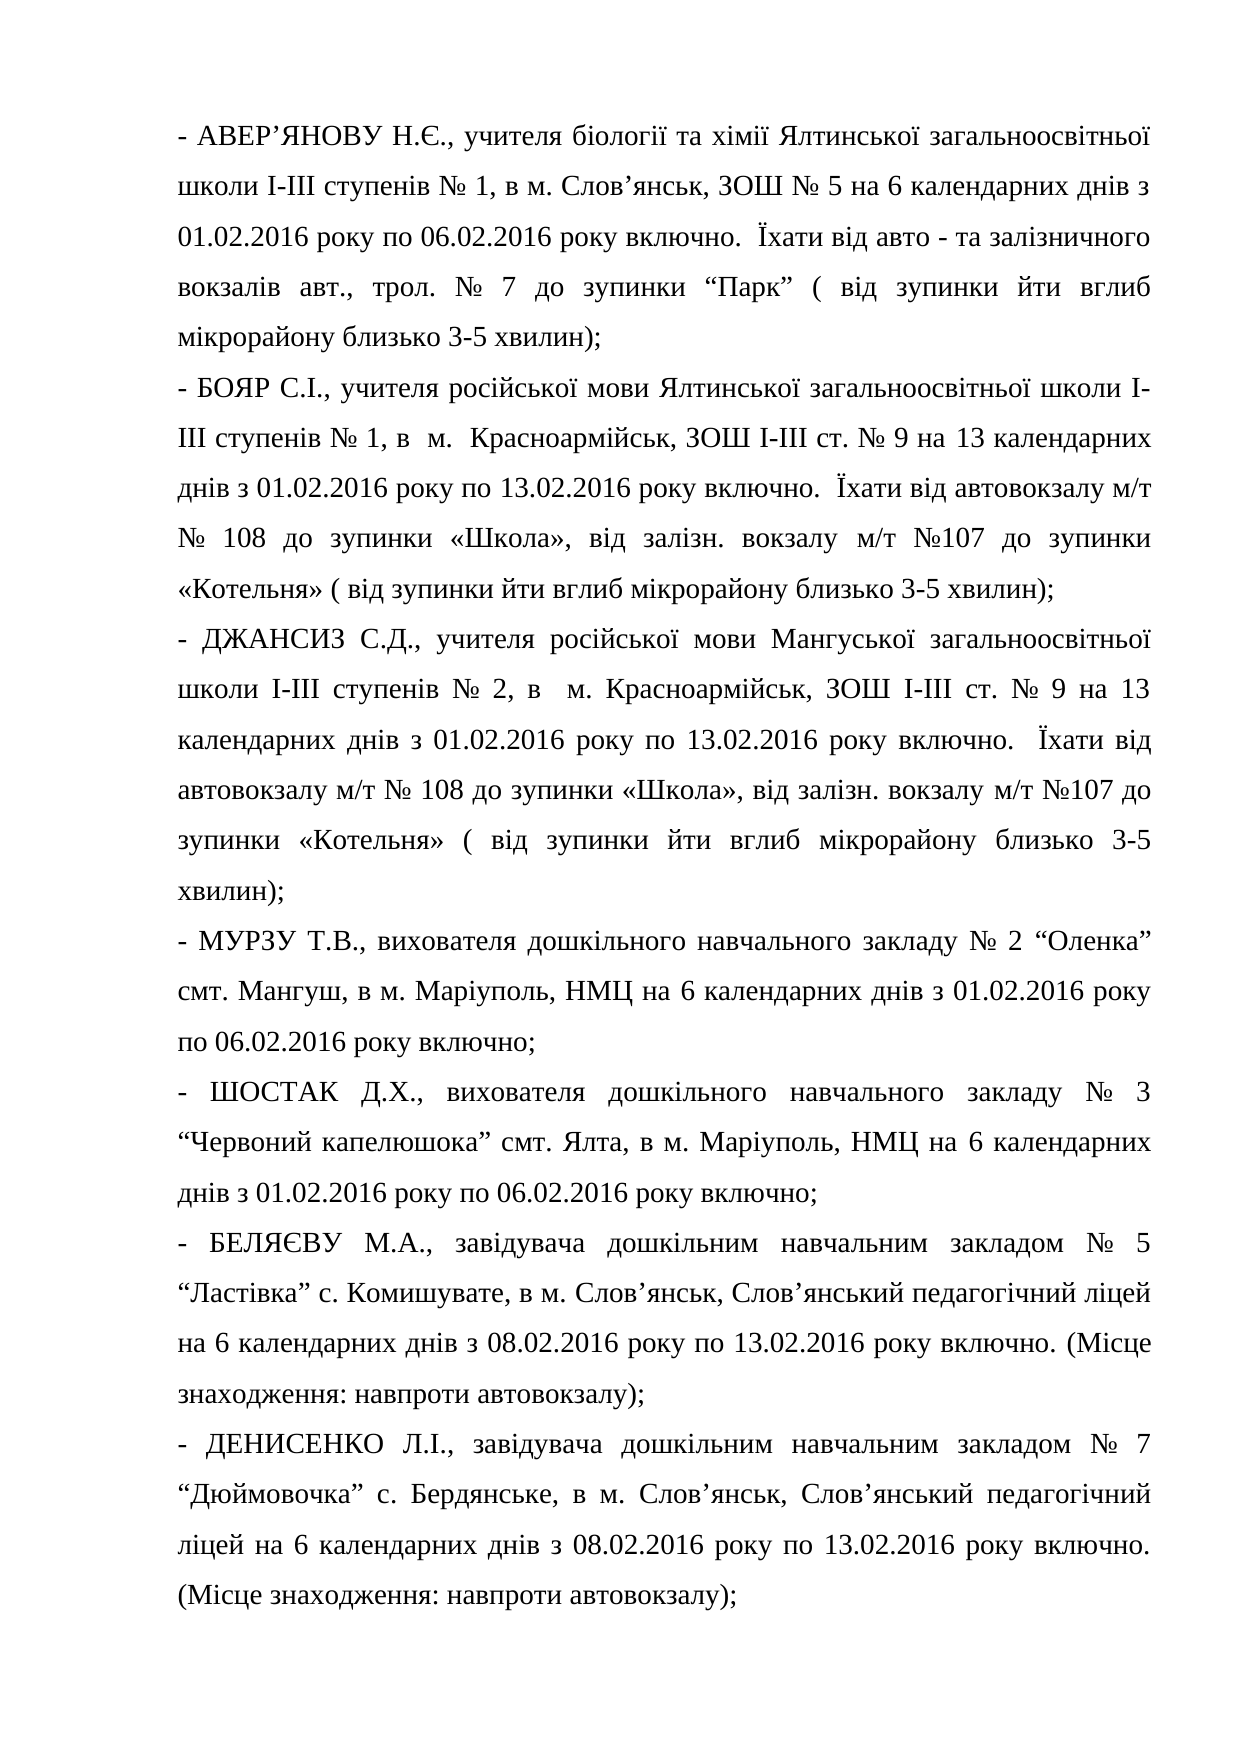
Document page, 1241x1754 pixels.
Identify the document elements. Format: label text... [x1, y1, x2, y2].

text - БОЯР С.І., учителя російської мови Ялтинської загальноосвітньої школи І-ІІІ ступенів № 1, в м. Красноармійськ, ЗОШ І-ІІІ ст. № 9 на 13 календарних днів з 01.02.2016 року по 13.02.2016 року включно. Їхати від автовокзалу м/т № 108 до зупинки «Школа», від залізн. вокзалу м/т №107 до зупинки «Котельня» ( від зупинки йти вглиб мікрорайону близько 3-5 хвилин); [177, 370, 1152, 604]
text - АВЕР’ЯНОВУ Н.Є., учителя біології та хімії Ялтинської загальноосвітньої школи І-ІІІ ступенів № 1, в м. Слов’янськ, ЗОШ № 5 на 6 календарних днів з 01.02.2016 року по 06.02.2016 року включно. Їхати від авто - та залізничного вокзалів авт., трол. № 7 до зупинки “Парк” ( від зупинки йти вглиб мікрорайону близько 3-5 хвилин); [177, 118, 1152, 353]
text - БЕЛЯЄВУ М.А., завідувача дошкільним навчальним закладом № 5 “Ластівка” с. Комишувате, в м. Слов’янськ, Слов’янський педагогічний ліцей на 6 календарних днів з 08.02.2016 року по 13.02.2016 року включно. (Місце знаходження: навпроти автовокзалу); [177, 1225, 1152, 1409]
text - ДЖАНСИЗ С.Д., учителя російської мови Мангуської загальноосвітньої школи І-ІІІ ступенів № 2, в м. Красноармійськ, ЗОШ І-ІІІ ст. № 9 на 13 календарних днів з 01.02.2016 року по 13.02.2016 року включно. Їхати від автовокзалу м/т № 108 до зупинки «Школа», від залізн. вокзалу м/т №107 до зупинки «Котельня» ( від зупинки йти вглиб мікрорайону близько 3-5 хвилин); [177, 621, 1152, 906]
text - ДЕНИСЕНКО Л.І., завідувача дошкільним навчальним закладом № 7 “Дюймовочка” с. Бердянське, в м. Слов’янськ, Слов’янський педагогічний ліцей на 6 календарних днів з 08.02.2016 року по 13.02.2016 року включно. (Місце знаходження: навпроти автовокзалу); [177, 1426, 1152, 1611]
text - ШОСТАК Д.Х., вихователя дошкільного навчального закладу № 3 “Червоний капелюшока” смт. Ялта, в м. Маріуполь, НМЦ на 6 календарних днів з 01.02.2016 року по 06.02.2016 року включно; [177, 1074, 1152, 1208]
text - МУРЗУ Т.В., вихователя дошкільного навчального закладу № 2 “Оленка” смт. Мангуш, в м. Маріуполь, НМЦ на 6 календарних днів з 01.02.2016 року по 06.02.2016 року включно; [177, 923, 1152, 1057]
